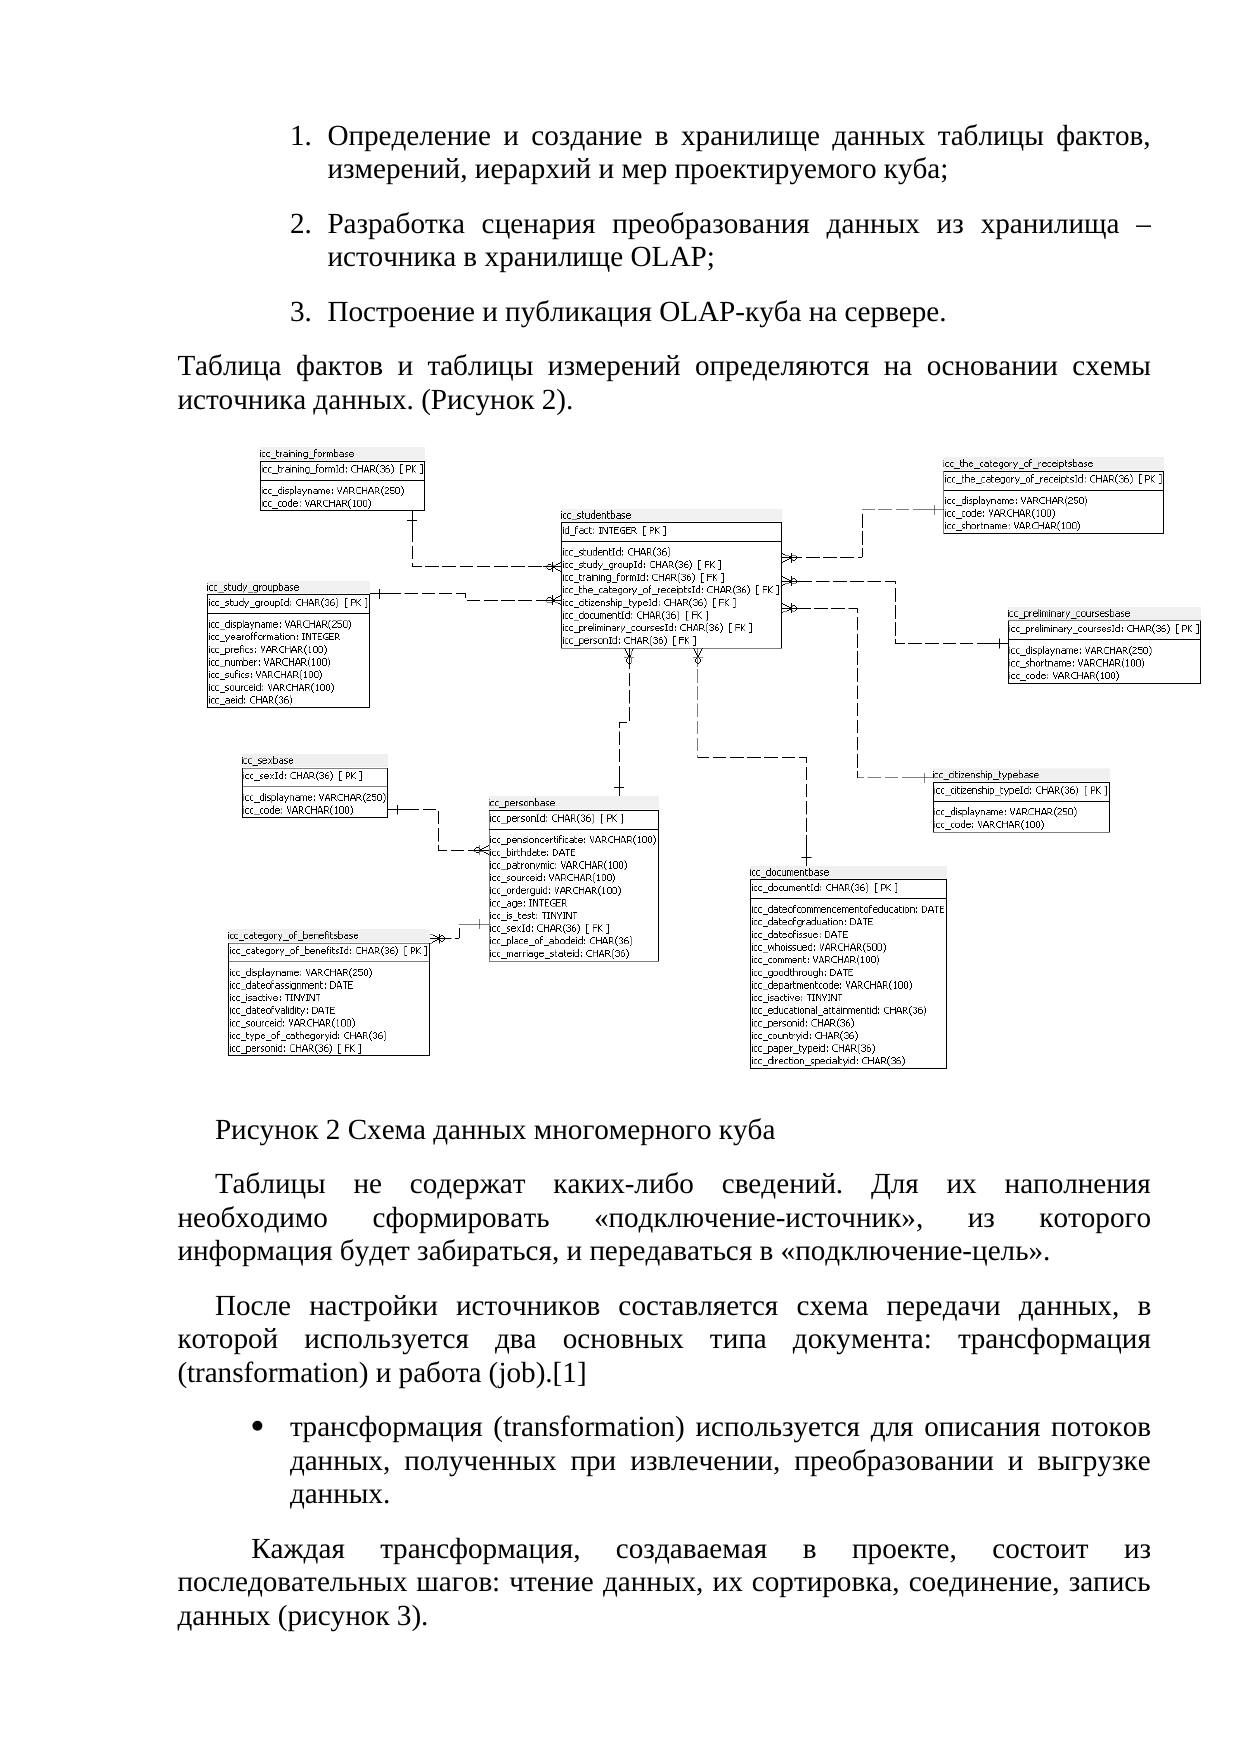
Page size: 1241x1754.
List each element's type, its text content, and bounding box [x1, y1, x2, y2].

picture [177, 436, 1218, 1091]
text Таблицы не содержат каких-либо сведений. Для их наполнения необходимо сформировать «подключение-источник», из которого информация будет забираться, и передаваться в «подключение-цель». [177, 1166, 1152, 1267]
list трансформация (transformation) используется для описания потоков данных, полученных при извлечении, преобразовании и выгрузке данных. [252, 1409, 1152, 1510]
text Таблица фактов и таблицы измерений определяются на основании схемы источника данных. (Рисунок 2). [177, 348, 1152, 415]
list Построение и публикация OLAP-куба на сервере. [290, 294, 1152, 327]
text После настройки источников составляется схема передачи данных, в которой используется два основных типа документа: трансформация (transformation) и работа (job).[1] [177, 1288, 1152, 1388]
list Разработка сценария преобразования данных из хранилища – источника в хранилище OLAP; [290, 206, 1152, 273]
text Каждая трансформация, создаваемая в проекте, состоит из последовательных шагов: чтение данных, их сортировка, соединение, запись данных (рисунок 3). [177, 1531, 1152, 1631]
text Рисунок 2 Схема данных многомерного куба [215, 1112, 1152, 1145]
list Определение и создание в хранилище данных таблицы фактов, измерений, иерархий и мер проектируемого куба; [290, 118, 1152, 185]
